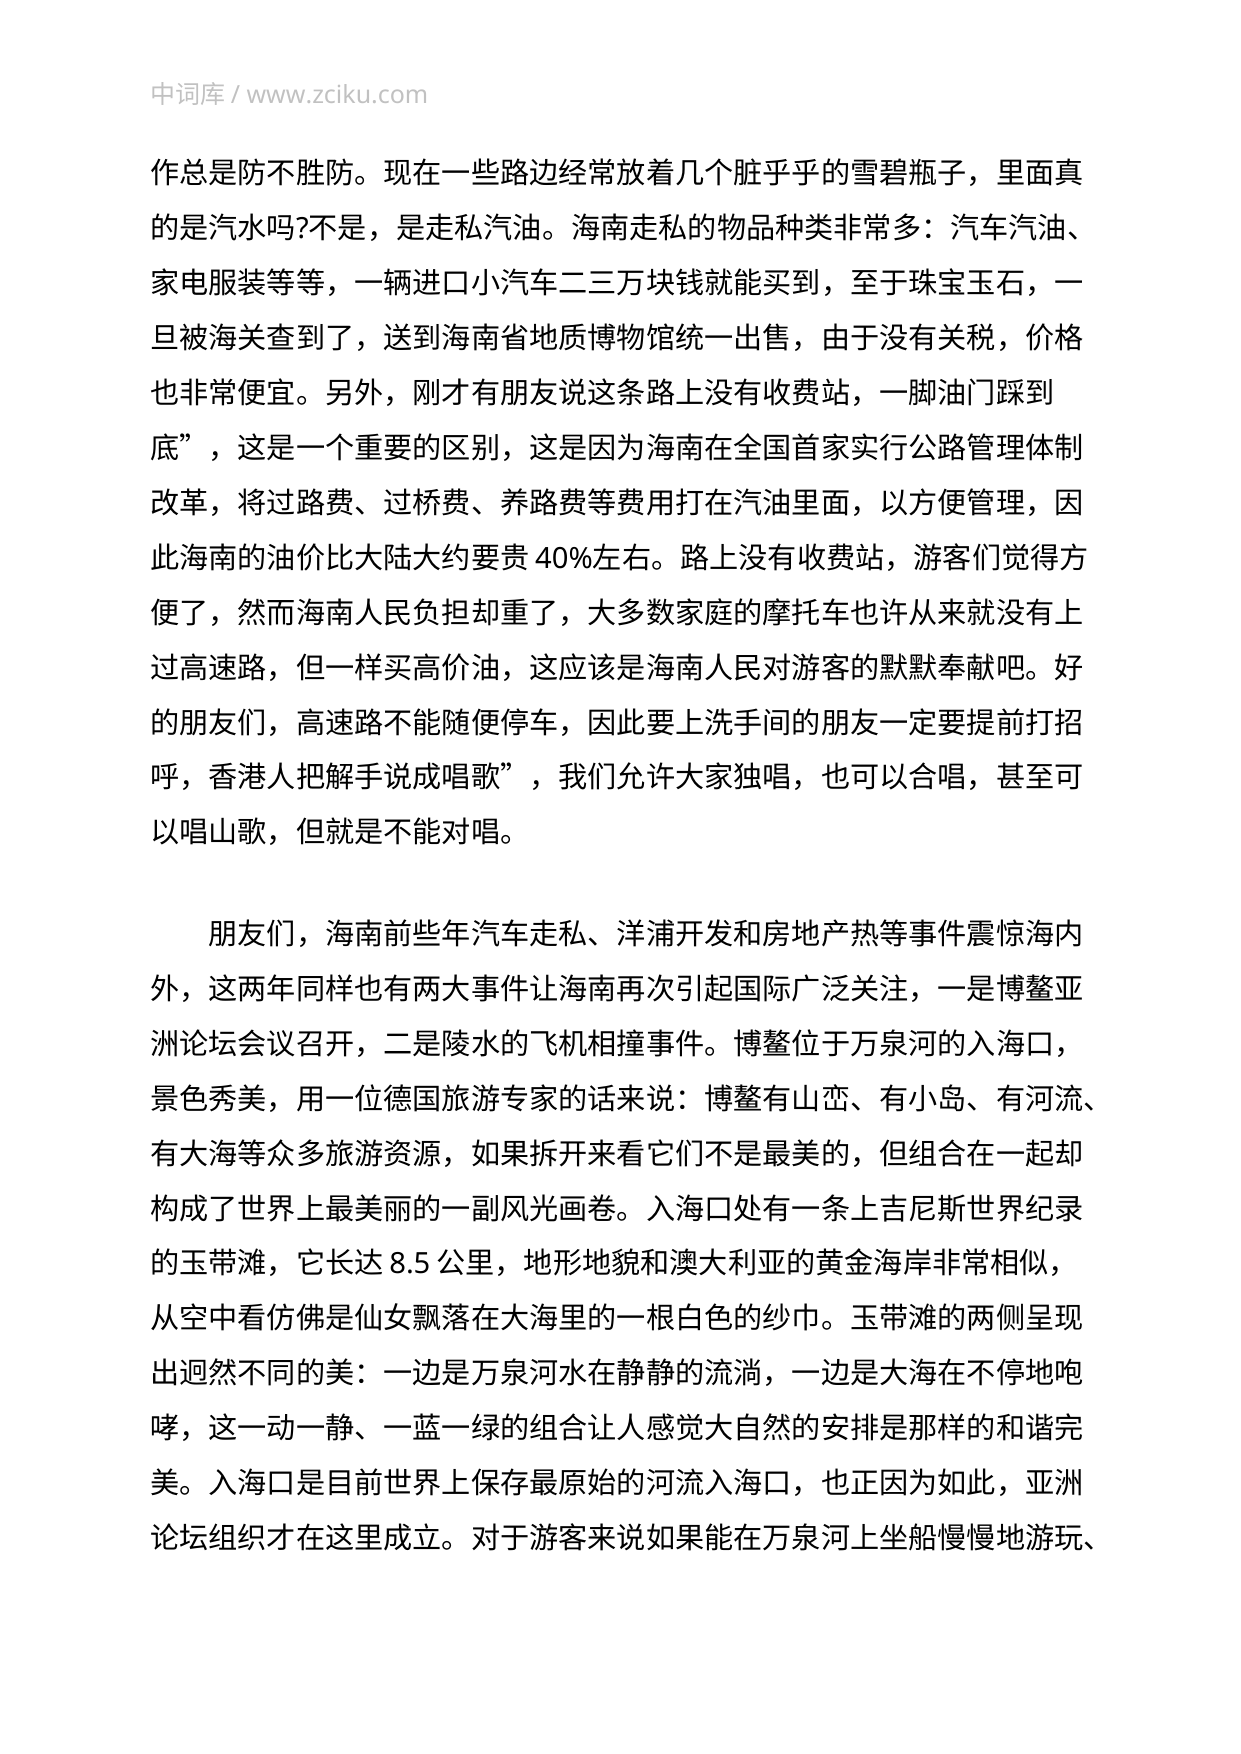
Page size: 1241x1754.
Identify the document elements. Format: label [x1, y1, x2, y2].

text [150, 150, 1090, 851]
text [150, 911, 1090, 1557]
